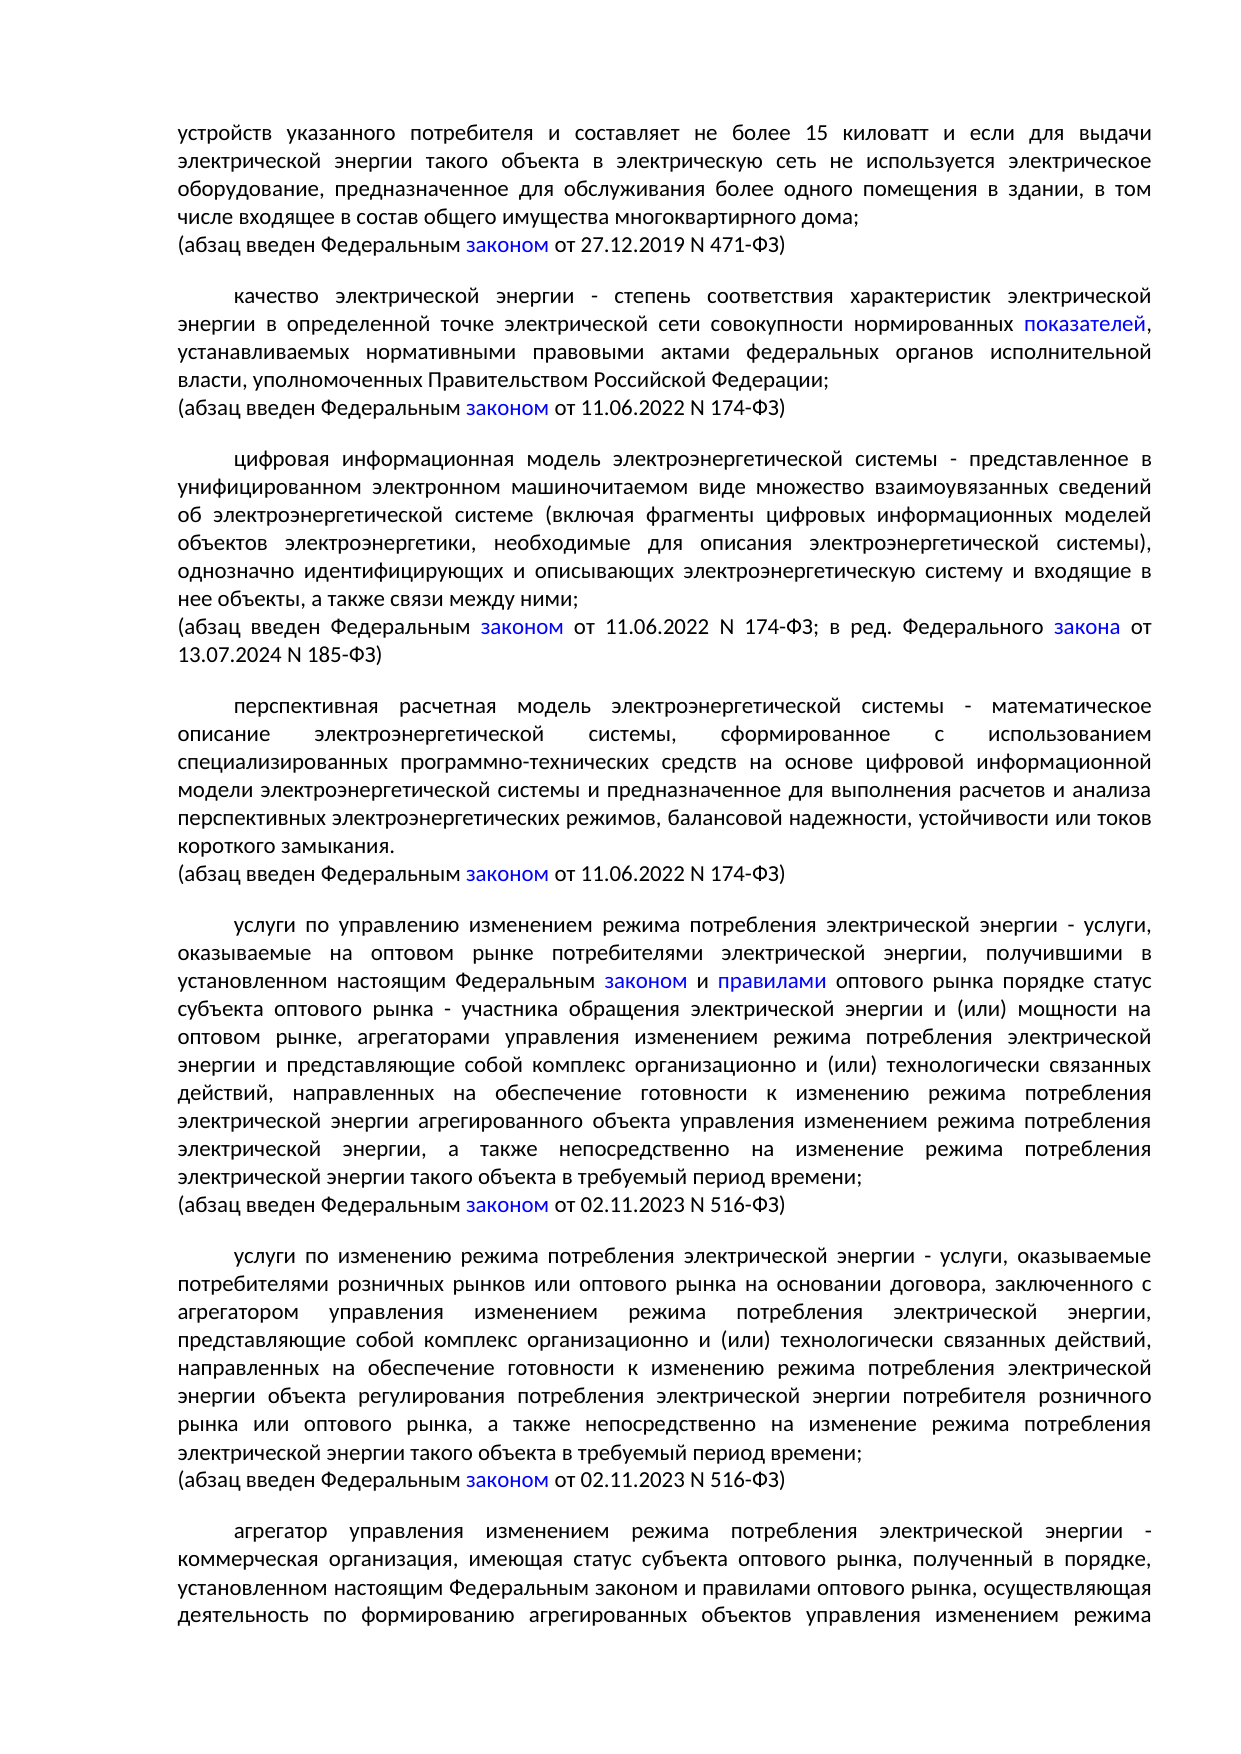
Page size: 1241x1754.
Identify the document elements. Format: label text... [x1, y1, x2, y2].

text услуги по изменению режима потребления электрической энергии - услуги, оказываемые потребителями розничных рынков или оптового рынка на основании договора, заключенного с агрегатором управления изменением режима потребления электрической энергии, представляющие собой комплекс организационно и (или) технологически связанных действий, направленных на обеспечение готовности к изменению режима потребления электрической энергии объекта регулирования потребления электрической энергии потребителя розничного рынка или оптового рынка, а также непосредственно на изменение режима потребления электрической энергии такого объекта в требуемый период времени; [177, 1241, 1152, 1466]
text (абзац введен Федеральным законом от 02.11.2023 N 516-ФЗ) [177, 1466, 1152, 1494]
text (абзац введен Федеральным законом от 02.11.2023 N 516-ФЗ) [177, 1191, 1152, 1218]
text перспективная расчетная модель электроэнергетической системы - математическое описание электроэнергетической системы, сформированное с использованием специализированных программно-технических средств на основе цифровой информационной модели электроэнергетической системы и предназначенное для выполнения расчетов и анализа перспективных электроэнергетических режимов, балансовой надежности, устойчивости или токов короткого замыкания. [177, 691, 1152, 859]
text услуги по управлению изменением режима потребления электрической энергии - услуги, оказываемые на оптовом рынке потребителями электрической энергии, получившими в установленном настоящим Федеральным законом и правилами оптового рынка порядке статус субъекта оптового рынка - участника обращения электрической энергии и (или) мощности на оптовом рынке, агрегаторами управления изменением режима потребления электрической энергии и представляющие собой комплекс организационно и (или) технологически связанных действий, направленных на обеспечение готовности к изменению режима потребления электрической энергии агрегированного объекта управления изменением режима потребления электрической энергии, а также непосредственно на изменение режима потребления электрической энергии такого объекта в требуемый период времени; [177, 910, 1152, 1191]
text (абзац введен Федеральным законом от 27.12.2019 N 471-ФЗ) [177, 230, 1152, 258]
text цифровая информационная модель электроэнергетической системы - представленное в унифицированном электронном машиночитаемом виде множество взаимоувязанных сведений об электроэнергетической системе (включая фрагменты цифровых информационных моделей объектов электроэнергетики, необходимые для описания электроэнергетической системы), однозначно идентифицирующих и описывающих электроэнергетическую систему и входящие в нее объекты, а также связи между ними; [177, 444, 1152, 612]
text (абзац введен Федеральным законом от 11.06.2022 N 174-ФЗ) [177, 393, 1152, 421]
text качество электрической энергии - степень соответствия характеристик электрической энергии в определенной точке электрической сети совокупности нормированных показателей, устанавливаемых нормативными правовыми актами федеральных органов исполнительной власти, уполномоченных Правительством Российской Федерации; [177, 281, 1152, 393]
text (абзац введен Федеральным законом от 11.06.2022 N 174-ФЗ; в ред. Федерального закона от 13.07.2024 N 185-ФЗ) [177, 612, 1152, 668]
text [177, 118, 1152, 230]
text (абзац введен Федеральным законом от 11.06.2022 N 174-ФЗ) [177, 859, 1152, 887]
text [177, 1517, 1152, 1629]
